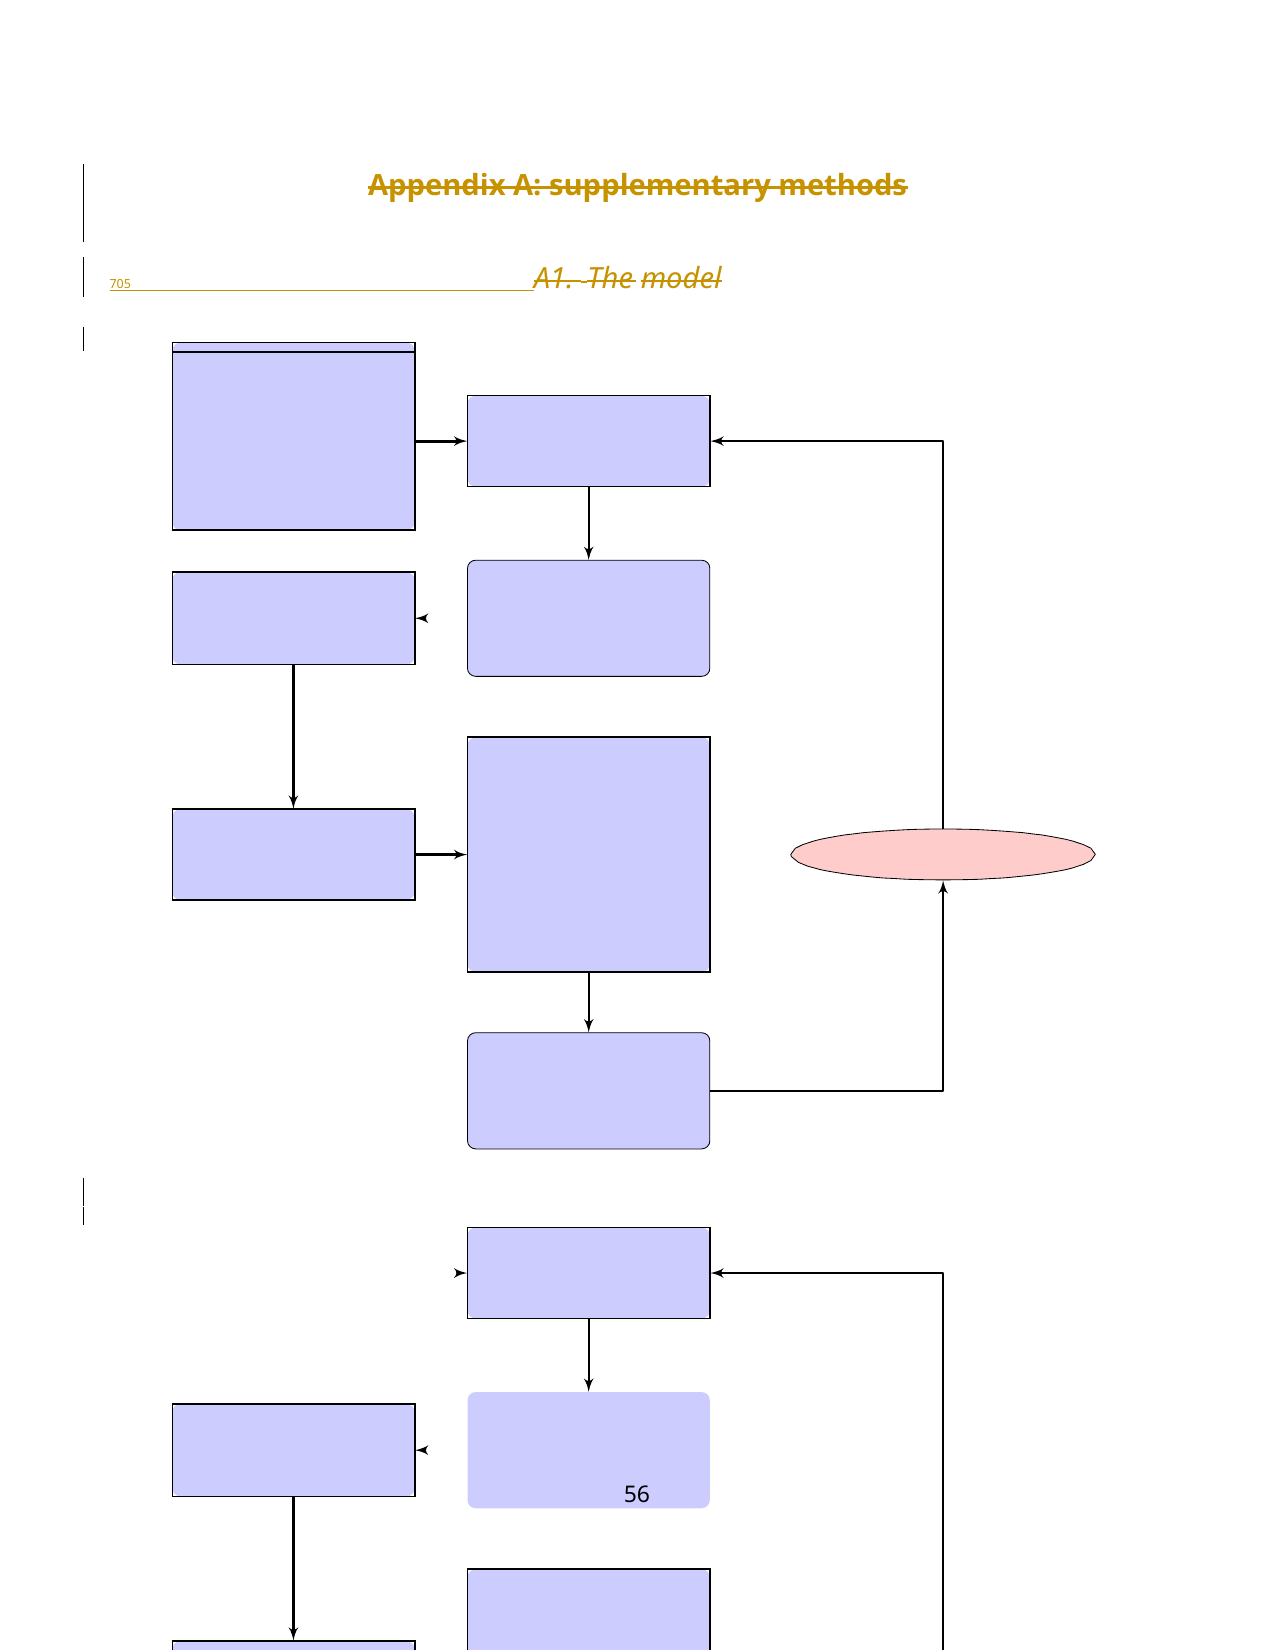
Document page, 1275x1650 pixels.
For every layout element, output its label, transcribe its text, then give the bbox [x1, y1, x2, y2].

subtitle Appendix A: supplementary methods [159, 164, 1117, 204]
text A1. The model [109, 257, 1227, 297]
